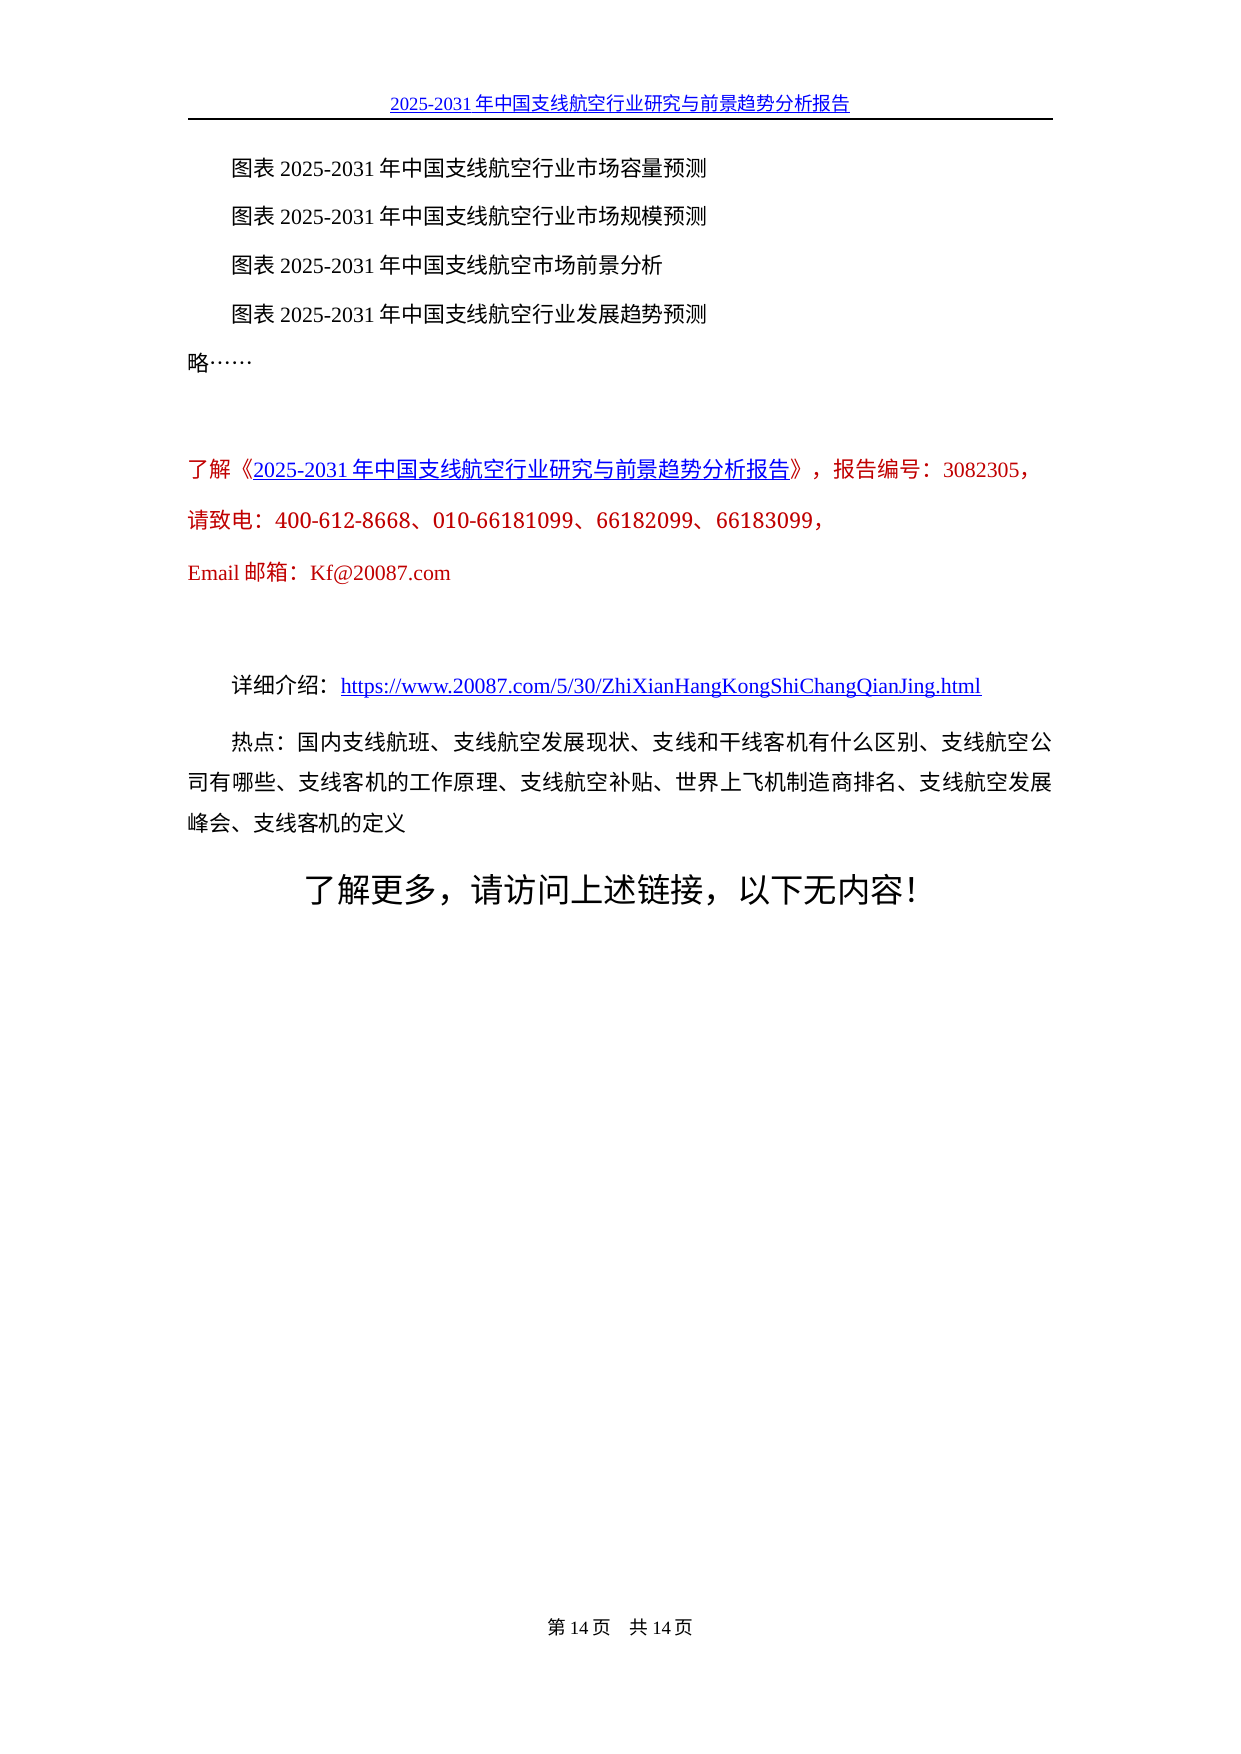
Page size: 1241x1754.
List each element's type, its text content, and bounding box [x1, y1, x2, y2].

text 详细介绍：https://www.20087.com/5/30/ZhiXianHangKongShiChangQianJing.html [187, 668, 1053, 700]
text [187, 150, 1053, 378]
text 热点：国内支线航班、支线航空发展现状、支线和干线客机有什么区别、支线航空公司有哪些、支线客机的工作原理、支线航空补贴、世界上飞机制造商排名、支线航空发展峰会、支线客机的定义 [187, 724, 1053, 838]
text 了解《2025-2031年中国支线航空行业研究与前景趋势分析报告》，报告编号：3082305， [187, 452, 1053, 484]
title 了解更多，请访问上述链接，以下无内容！ [187, 856, 1053, 921]
text Email邮箱：Kf@20087.com [187, 555, 1053, 587]
text 请致电：400-612-8668、010-66181099、66182099、66183099， [187, 503, 1053, 536]
